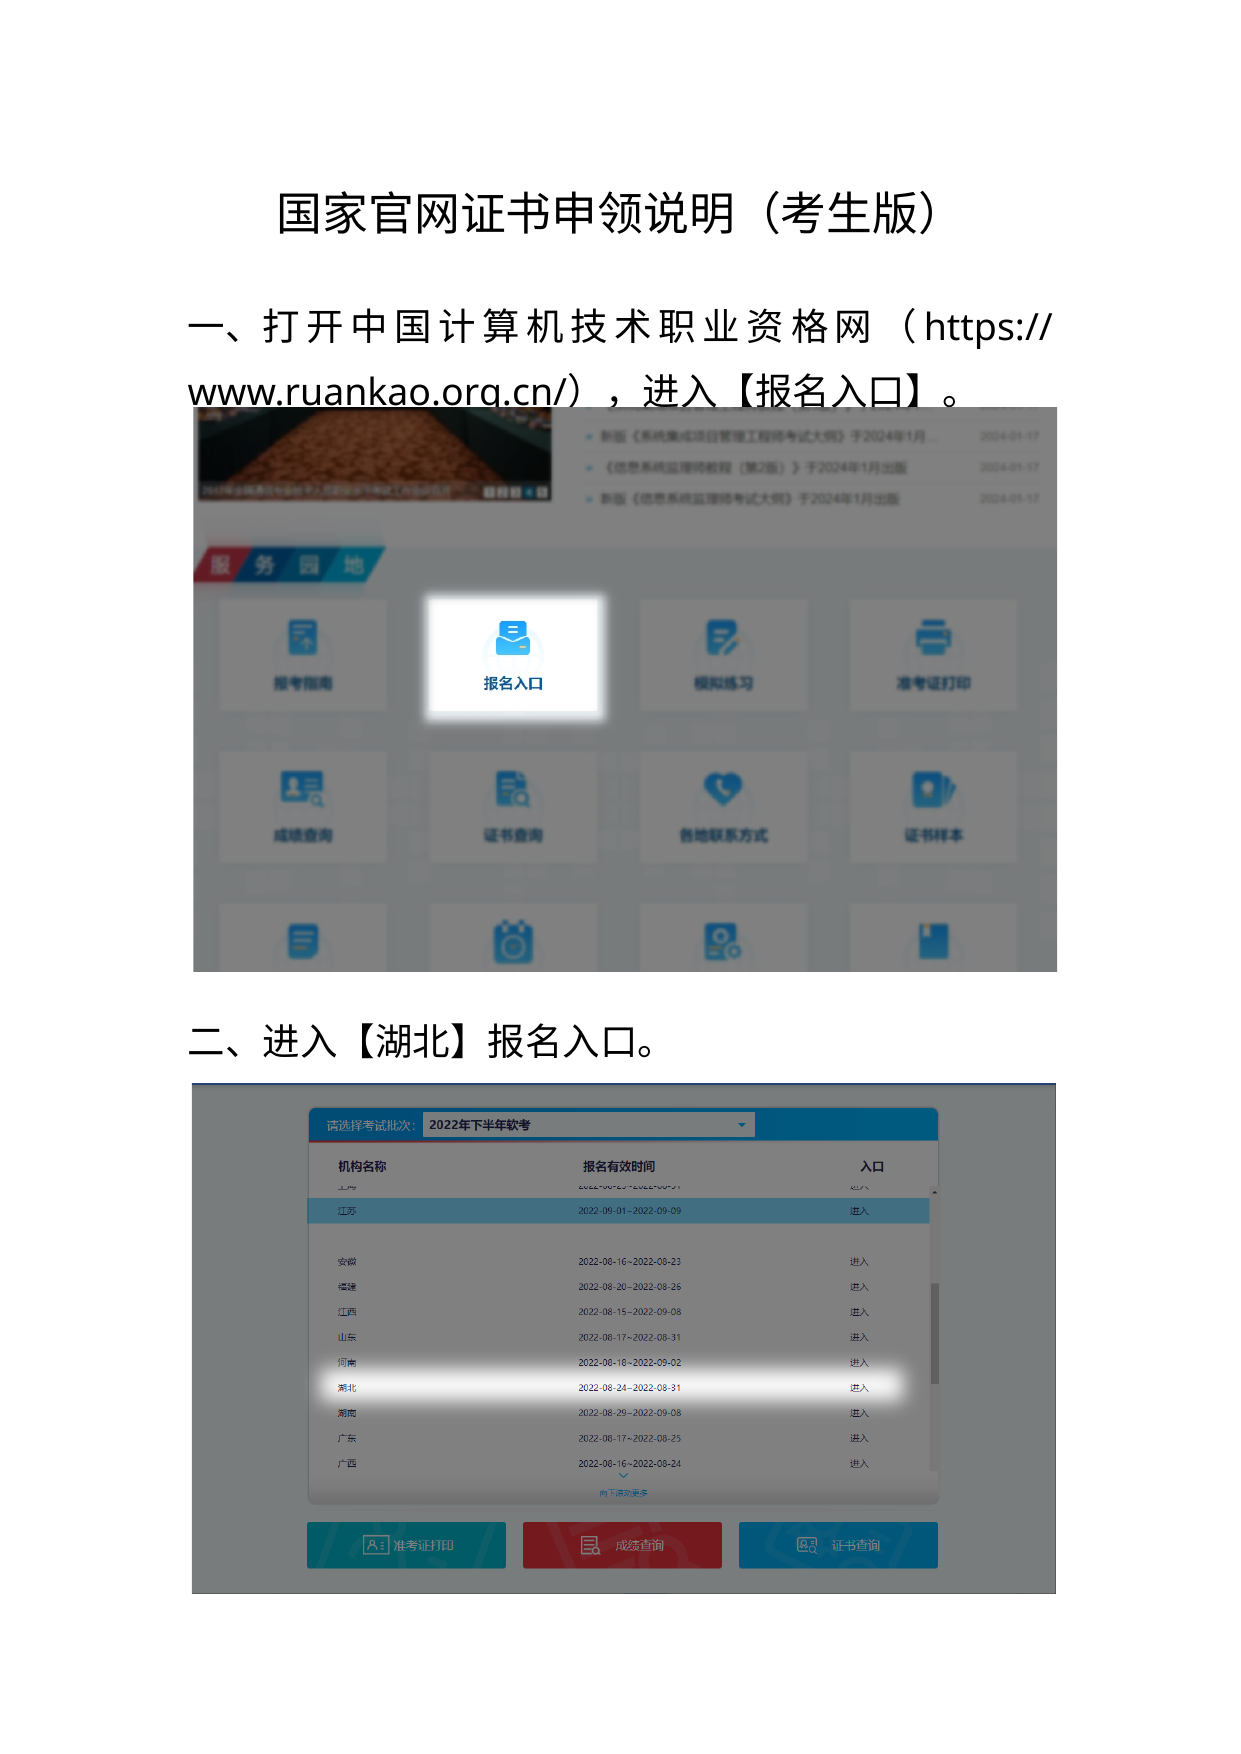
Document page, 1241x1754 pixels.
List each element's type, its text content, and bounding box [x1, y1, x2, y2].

list 进入【湖北】报名入口。 [187, 1007, 1053, 1072]
text 国家官网证书申领说明（考生版） [187, 162, 1053, 259]
picture [193, 407, 1058, 972]
picture [191, 1083, 1056, 1594]
list 打开中国计算机技术职业资格网（https://www.ruankao.org.cn/），进入【报名入口】。 [187, 292, 1053, 422]
